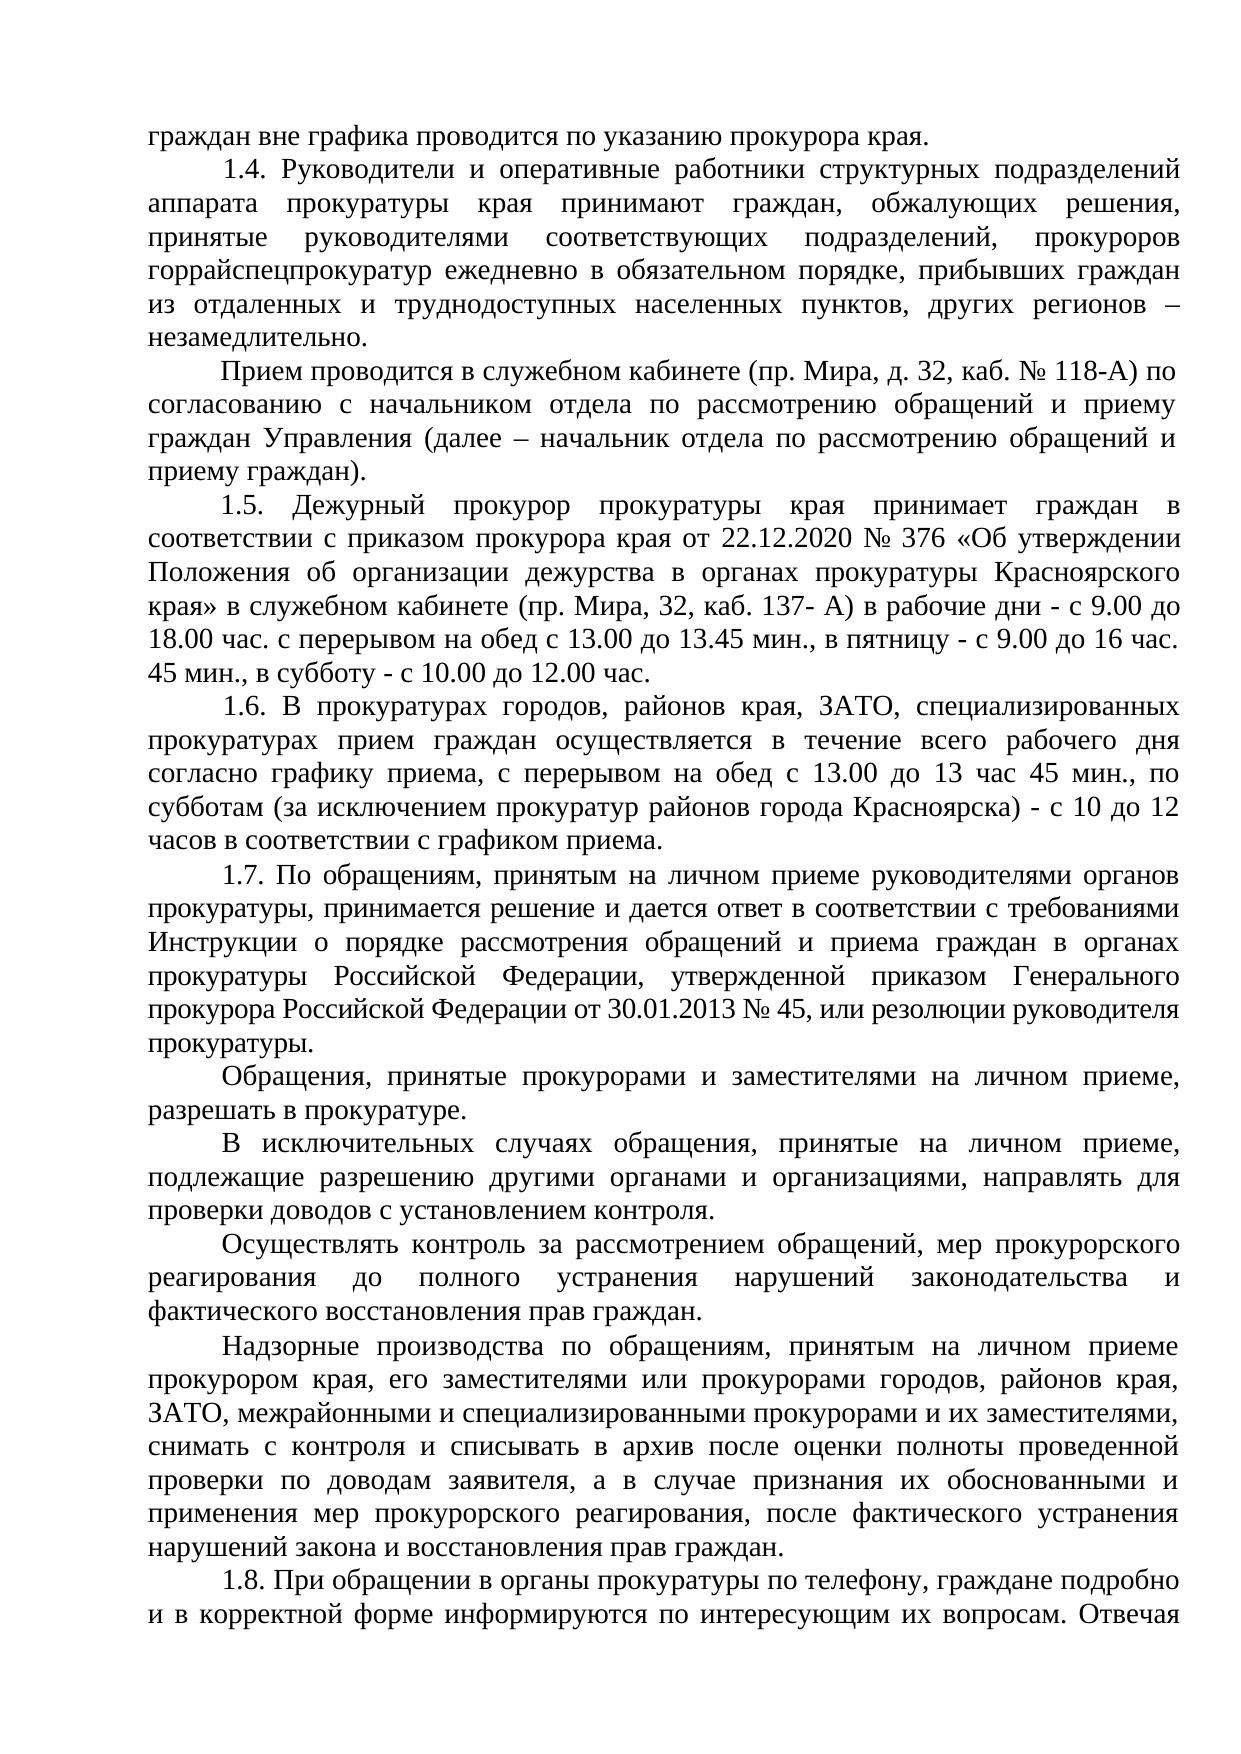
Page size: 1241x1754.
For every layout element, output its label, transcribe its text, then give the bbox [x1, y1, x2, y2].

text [148, 1562, 1181, 1629]
text 1.7. По обращениям, принятым на личном приеме руководителями органов прокуратуры, принимается решение и дается ответ в соответствии с требованиями Инструкции о порядке рассмотрения обращений и приема граждан в органах прокуратуры Российской Федерации, утвержденной приказом Генерального прокурора Российской Федерации от 30.01.2013 № 45, или резолюции руководителя прокуратуры. [148, 857, 1180, 1058]
text Осуществлять контроль за рассмотрением обращений, мер прокурорского реагирования до полного устранения нарушений законодательства и фактического восстановления прав граждан. [148, 1226, 1181, 1327]
text 1.6. В прокуратурах городов, районов края, ЗАТО, специализированных прокуратурах прием граждан осуществляется в течение всего рабочего дня согласно графику приема, с перерывом на обед с 13.00 до 13 час 45 мин., по субботам (за исключением прокуратур районов города Красноярска) - с 10 до 12 часов в соответствии с графиком приема. [148, 688, 1181, 856]
text Надзорные производства по обращениям, принятым на личном приеме прокурором края, его заместителями или прокурорами городов, районов края, ЗАТО, межрайонными и специализированными прокурорами и их заместителями, снимать с контроля и списывать в архив после оценки полноты проведенной проверки по доводам заявителя, а в случае признания их обоснованными и применения мер прокурорского реагирования, после фактического устранения нарушений закона и восстановления прав граждан. [148, 1328, 1180, 1562]
text 1.5. Дежурный прокурор прокуратуры края принимает граждан в соответствии с приказом прокурора края от 22.12.2020 № 376 «Об утверждении Положения об организации дежурства в органах прокуратуры Красноярского края» в служебном кабинете (пр. Мира, 32, каб. 137- А) в рабочие дни - с 9.00 до 18.00 час. с перерывом на обед с 13.00 до 13.45 мин., в пятницу - с 9.00 до 16 час. 45 мин., в субботу - с 10.00 до 12.00 час. [148, 487, 1181, 688]
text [148, 118, 1178, 152]
text В исключительных случаях обращения, принятые на личном приеме, подлежащие разрешению другими органами и организациями, направлять для проверки доводов с установлением контроля. [148, 1125, 1181, 1226]
text 1.4. Руководители и оперативные работники структурных подразделений аппарата прокуратуры края принимают граждан, обжалующих решения, принятые руководителями соответствующих подразделений, прокуроров горрайспецпрокуратур ежедневно в обязательном порядке, прибывших граждан из отдаленных и труднодоступных населенных пунктов, других регионов – незамедлительно. [148, 152, 1181, 353]
text Обращения, принятые прокурорами и заместителями на личном приеме, разрешать в прокуратуре. [148, 1058, 1181, 1125]
text Прием проводится в служебном кабинете (пр. Мира, д. 32, каб. № 118-А) по согласованию с начальником отдела по рассмотрению обращений и приему граждан Управления (далее – начальник отдела по рассмотрению обращений и приему граждан). [148, 353, 1177, 487]
